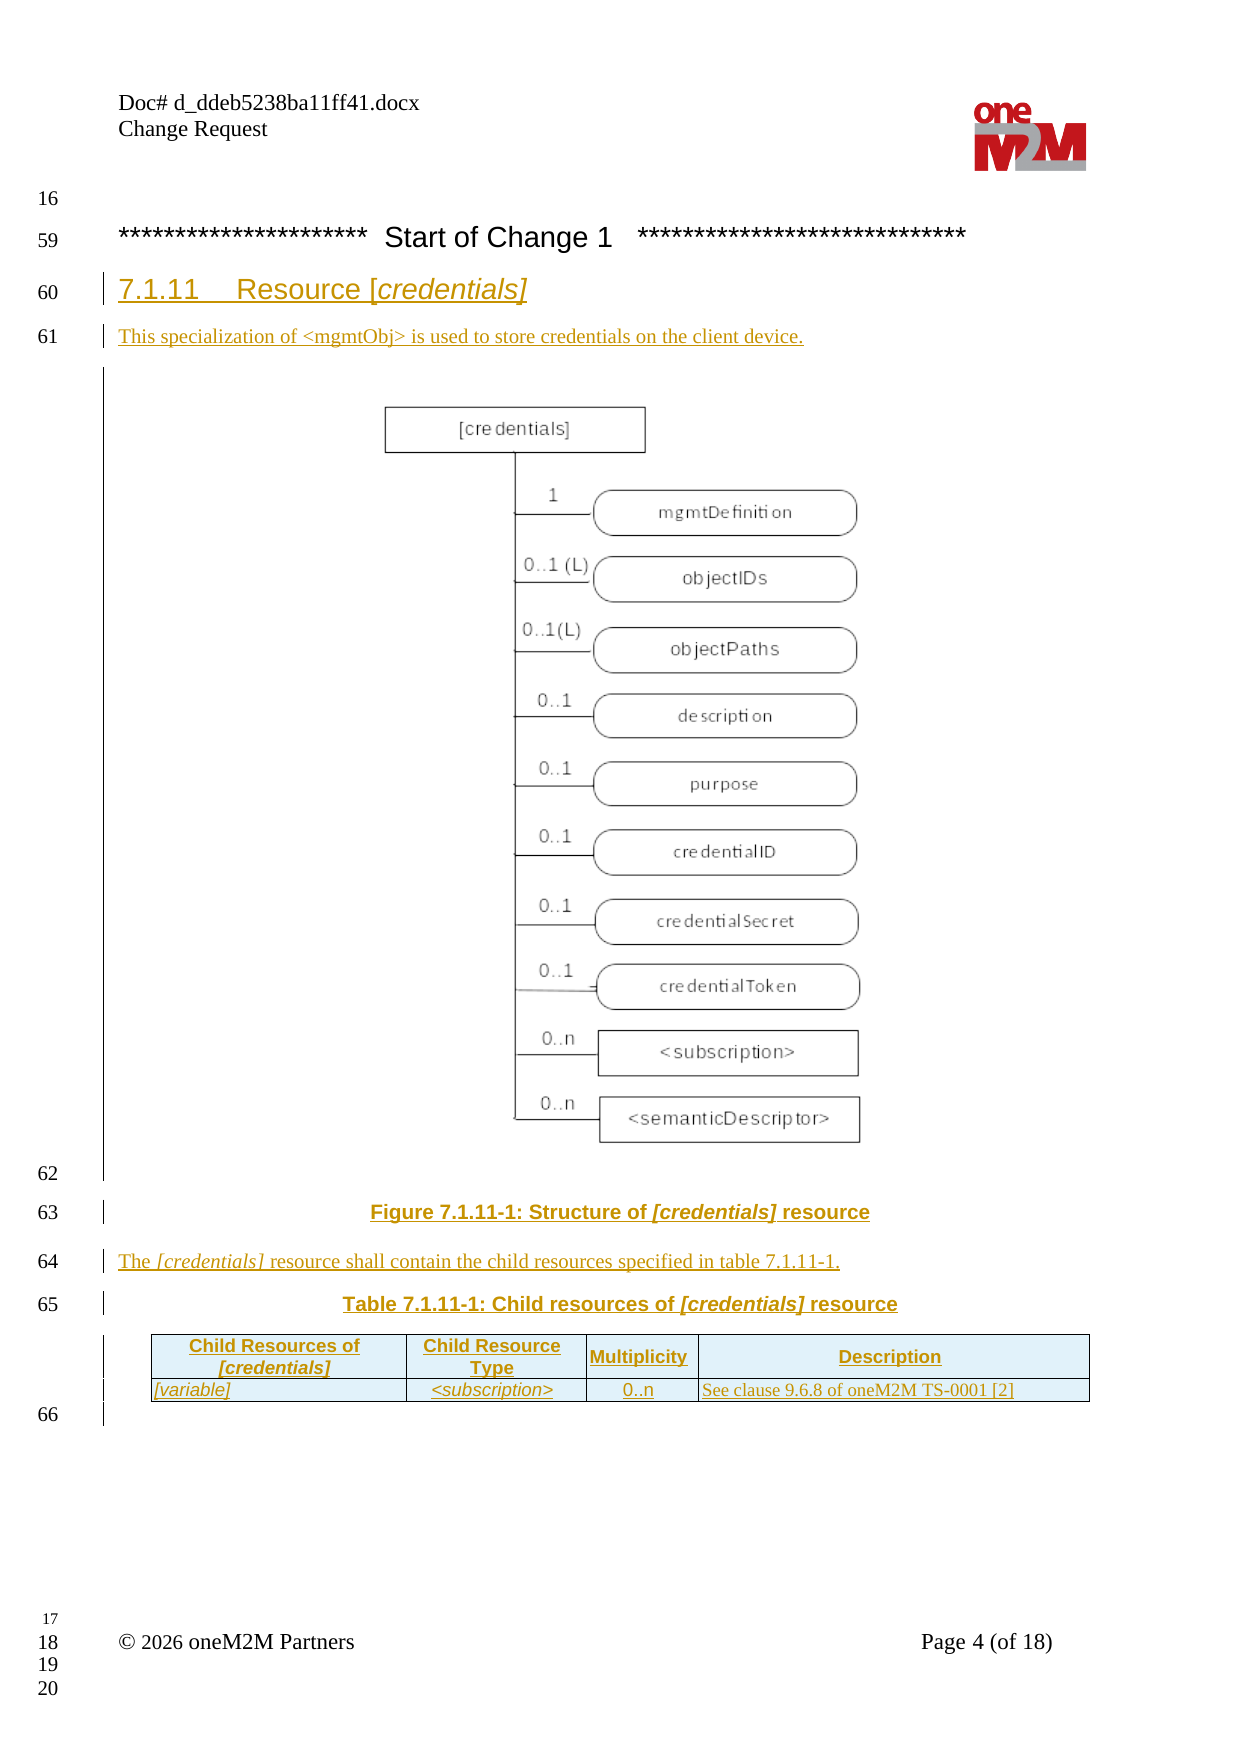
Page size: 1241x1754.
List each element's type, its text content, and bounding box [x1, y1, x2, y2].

subtitle ********************** Start of Change 1 ***************************** [118, 219, 1122, 253]
picture [960, 88, 1100, 186]
